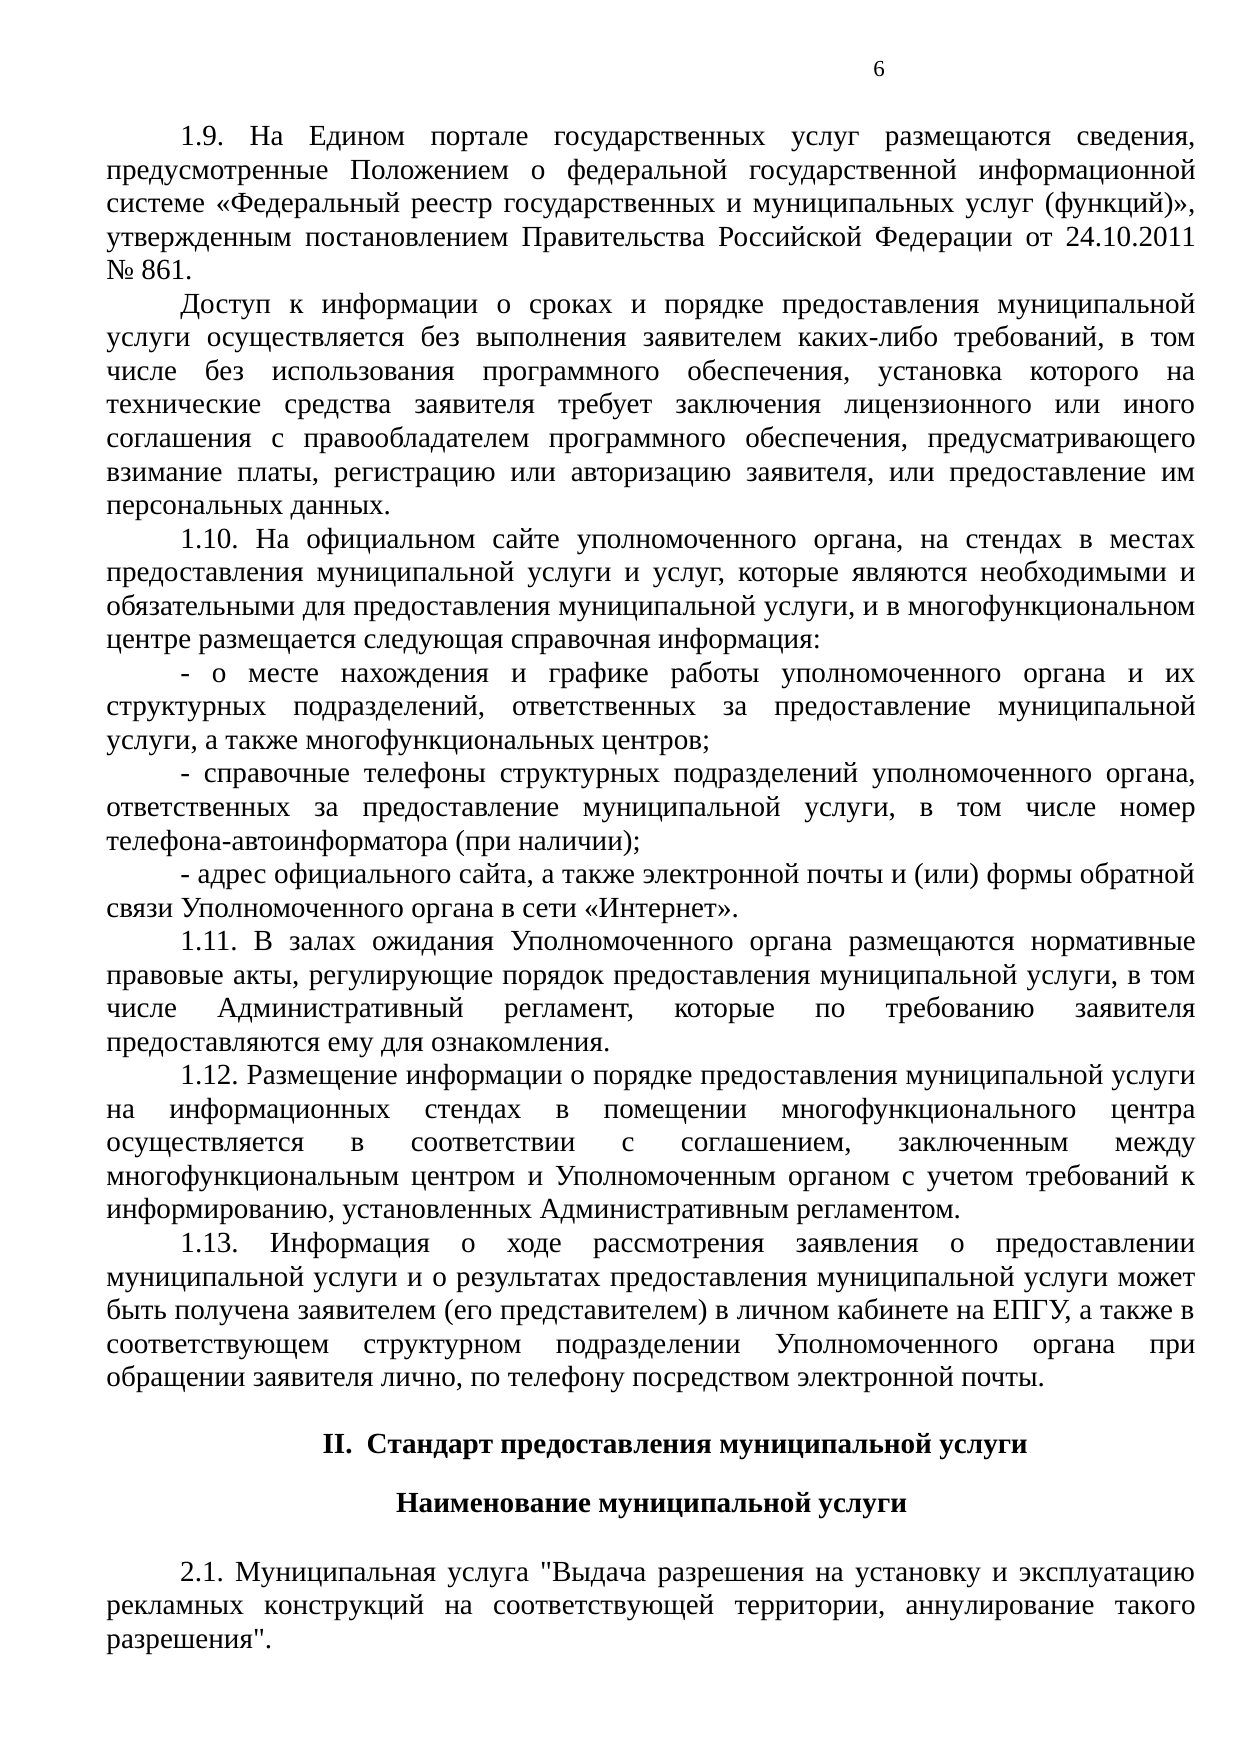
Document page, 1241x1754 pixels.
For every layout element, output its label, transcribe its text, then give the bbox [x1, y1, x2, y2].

text Наименование муниципальной услуги [106, 1485, 1196, 1518]
text - о месте нахождения и графике работы уполномоченного органа и их структурных подразделений, ответственных за предоставление муниципальной услуги, а также многофункциональных центров; [106, 655, 1196, 756]
text 1.9. На Едином портале государственных услуг размещаются сведения, предусмотренные Положением о федеральной государственной информационной системе «Федеральный реестр государственных и муниципальных услуг (функций)», утвержденным постановлением Правительства Российской Федерации от 24.10.2011 № 861. [106, 118, 1196, 286]
list Стандарт предоставления муниципальной услуги [106, 1426, 1196, 1460]
text 1.13. Информация о ходе рассмотрения заявления о предоставлении муниципальной услуги и о результатах предоставления муниципальной услуги может быть получена заявителем (его представителем) в личном кабинете на ЕПГУ, а также в соответствующем структурном подразделении Уполномоченного органа при обращении заявителя лично, по телефону посредством электронной почты. [106, 1225, 1196, 1393]
text 1.11. В залах ожидания Уполномоченного органа размещаются нормативные правовые акты, регулирующие порядок предоставления муниципальной услуги, в том числе Административный регламент, которые по требованию заявителя предоставляются ему для ознакомления. [106, 923, 1196, 1057]
text - адрес официального сайта, а также электронной почты и (или) формы обратной связи Уполномоченного органа в сети «Интернет». [106, 856, 1196, 923]
text 2.1. Муниципальная услуга "Выдача разрешения на установку и эксплуатацию рекламных конструкций на соответствующей территории, аннулирование такого разрешения". [106, 1554, 1196, 1654]
text 1.12. Размещение информации о порядке предоставления муниципальной услуги на информационных стендах в помещении многофункционального центра осуществляется в соответствии с соглашением, заключенным между многофункциональным центром и Уполномоченным органом с учетом требований к информированию, установленных Административным регламентом. [106, 1057, 1196, 1225]
text Доступ к информации о сроках и порядке предоставления муниципальной услуги осуществляется без выполнения заявителем каких-либо требований, в том числе без использования программного обеспечения, установка которого на технические средства заявителя требует заключения лицензионного или иного соглашения с правообладателем программного обеспечения, предусматривающего взимание платы, регистрацию или авторизацию заявителя, или предоставление им персональных данных. [106, 286, 1196, 521]
text - справочные телефоны структурных подразделений уполномоченного органа, ответственных за предоставление муниципальной услуги, в том числе номер телефона-автоинформатора (при наличии); [106, 756, 1196, 856]
text 1.10. На официальном сайте уполномоченного органа, на стендах в местах предоставления муниципальной услуги и услуг, которые являются необходимыми и обязательными для предоставления муниципальной услуги, и в многофункциональном центре размещается следующая справочная информация: [106, 521, 1196, 655]
